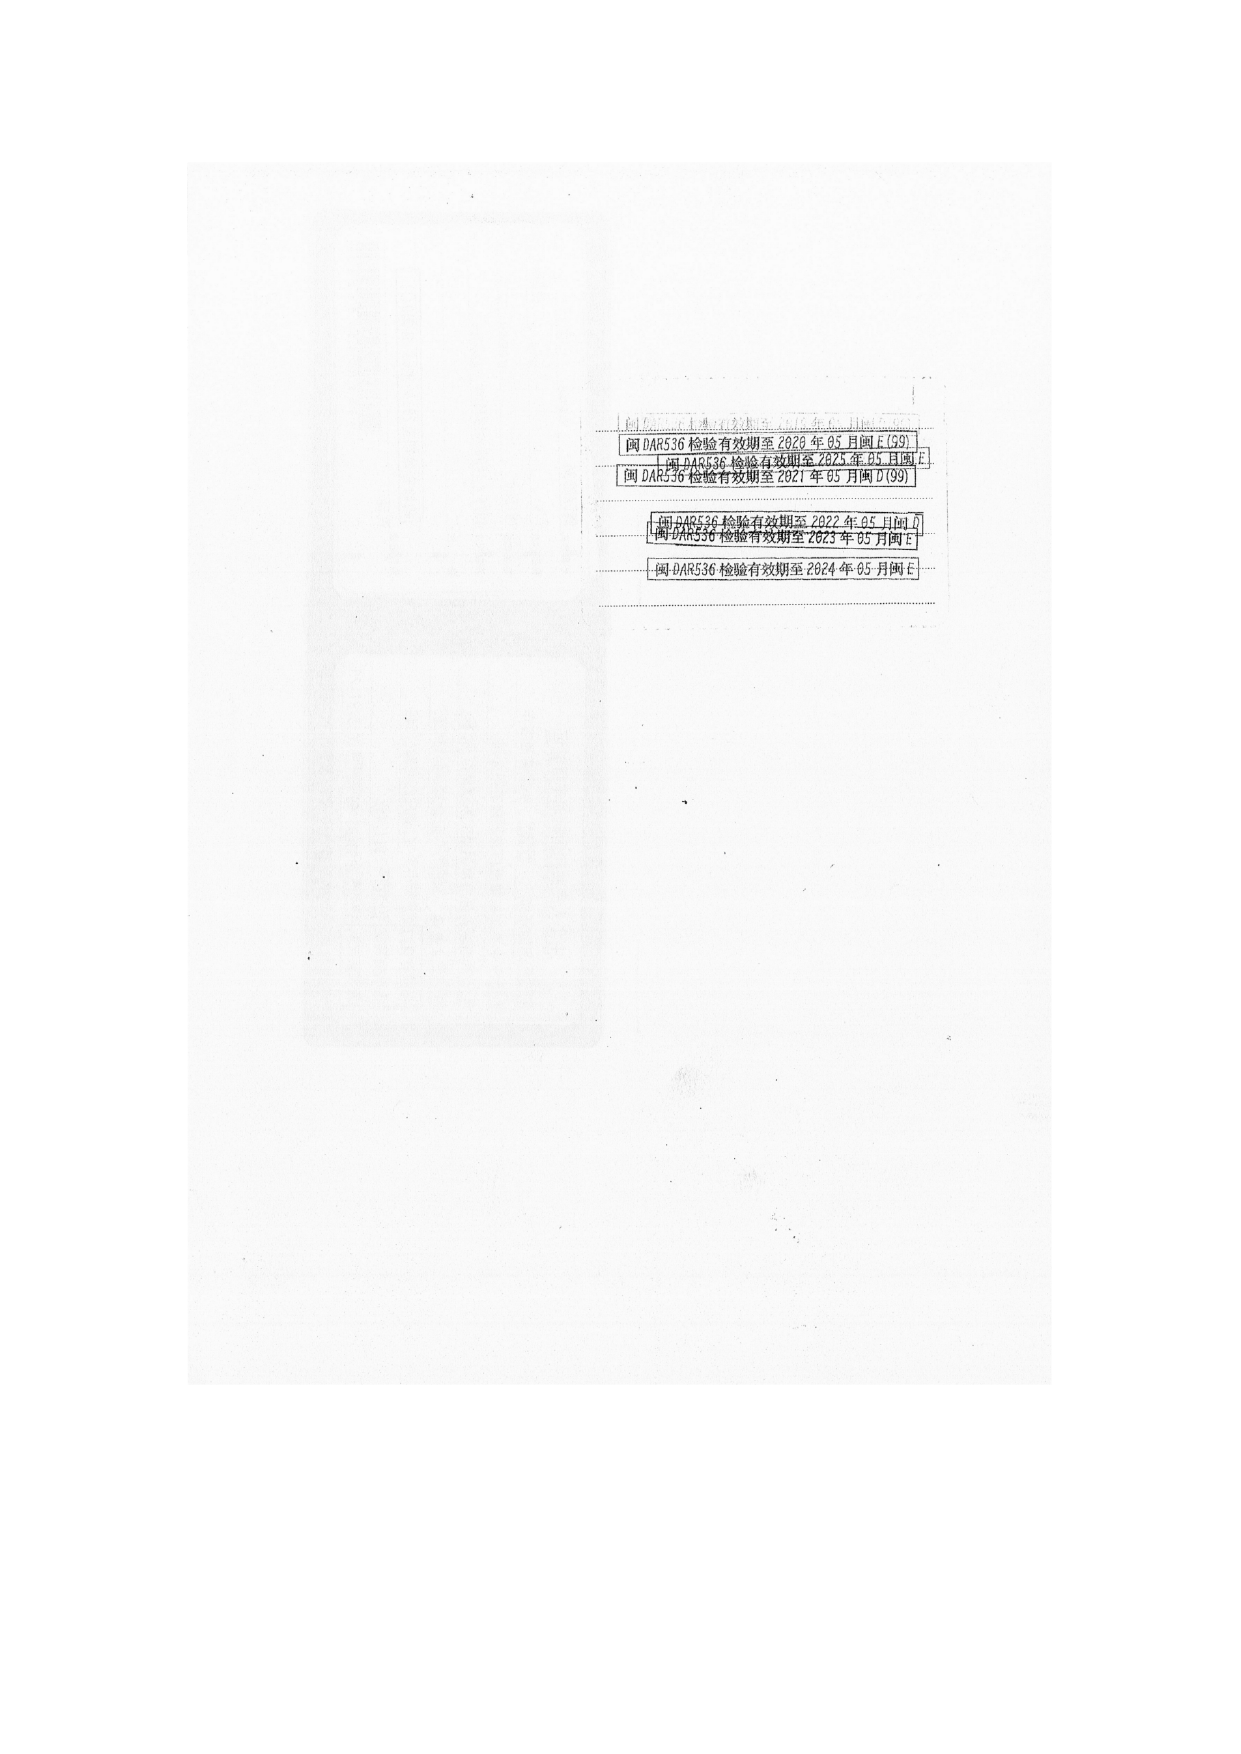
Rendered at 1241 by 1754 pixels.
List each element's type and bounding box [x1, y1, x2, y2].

picture [187, 162, 1052, 1385]
